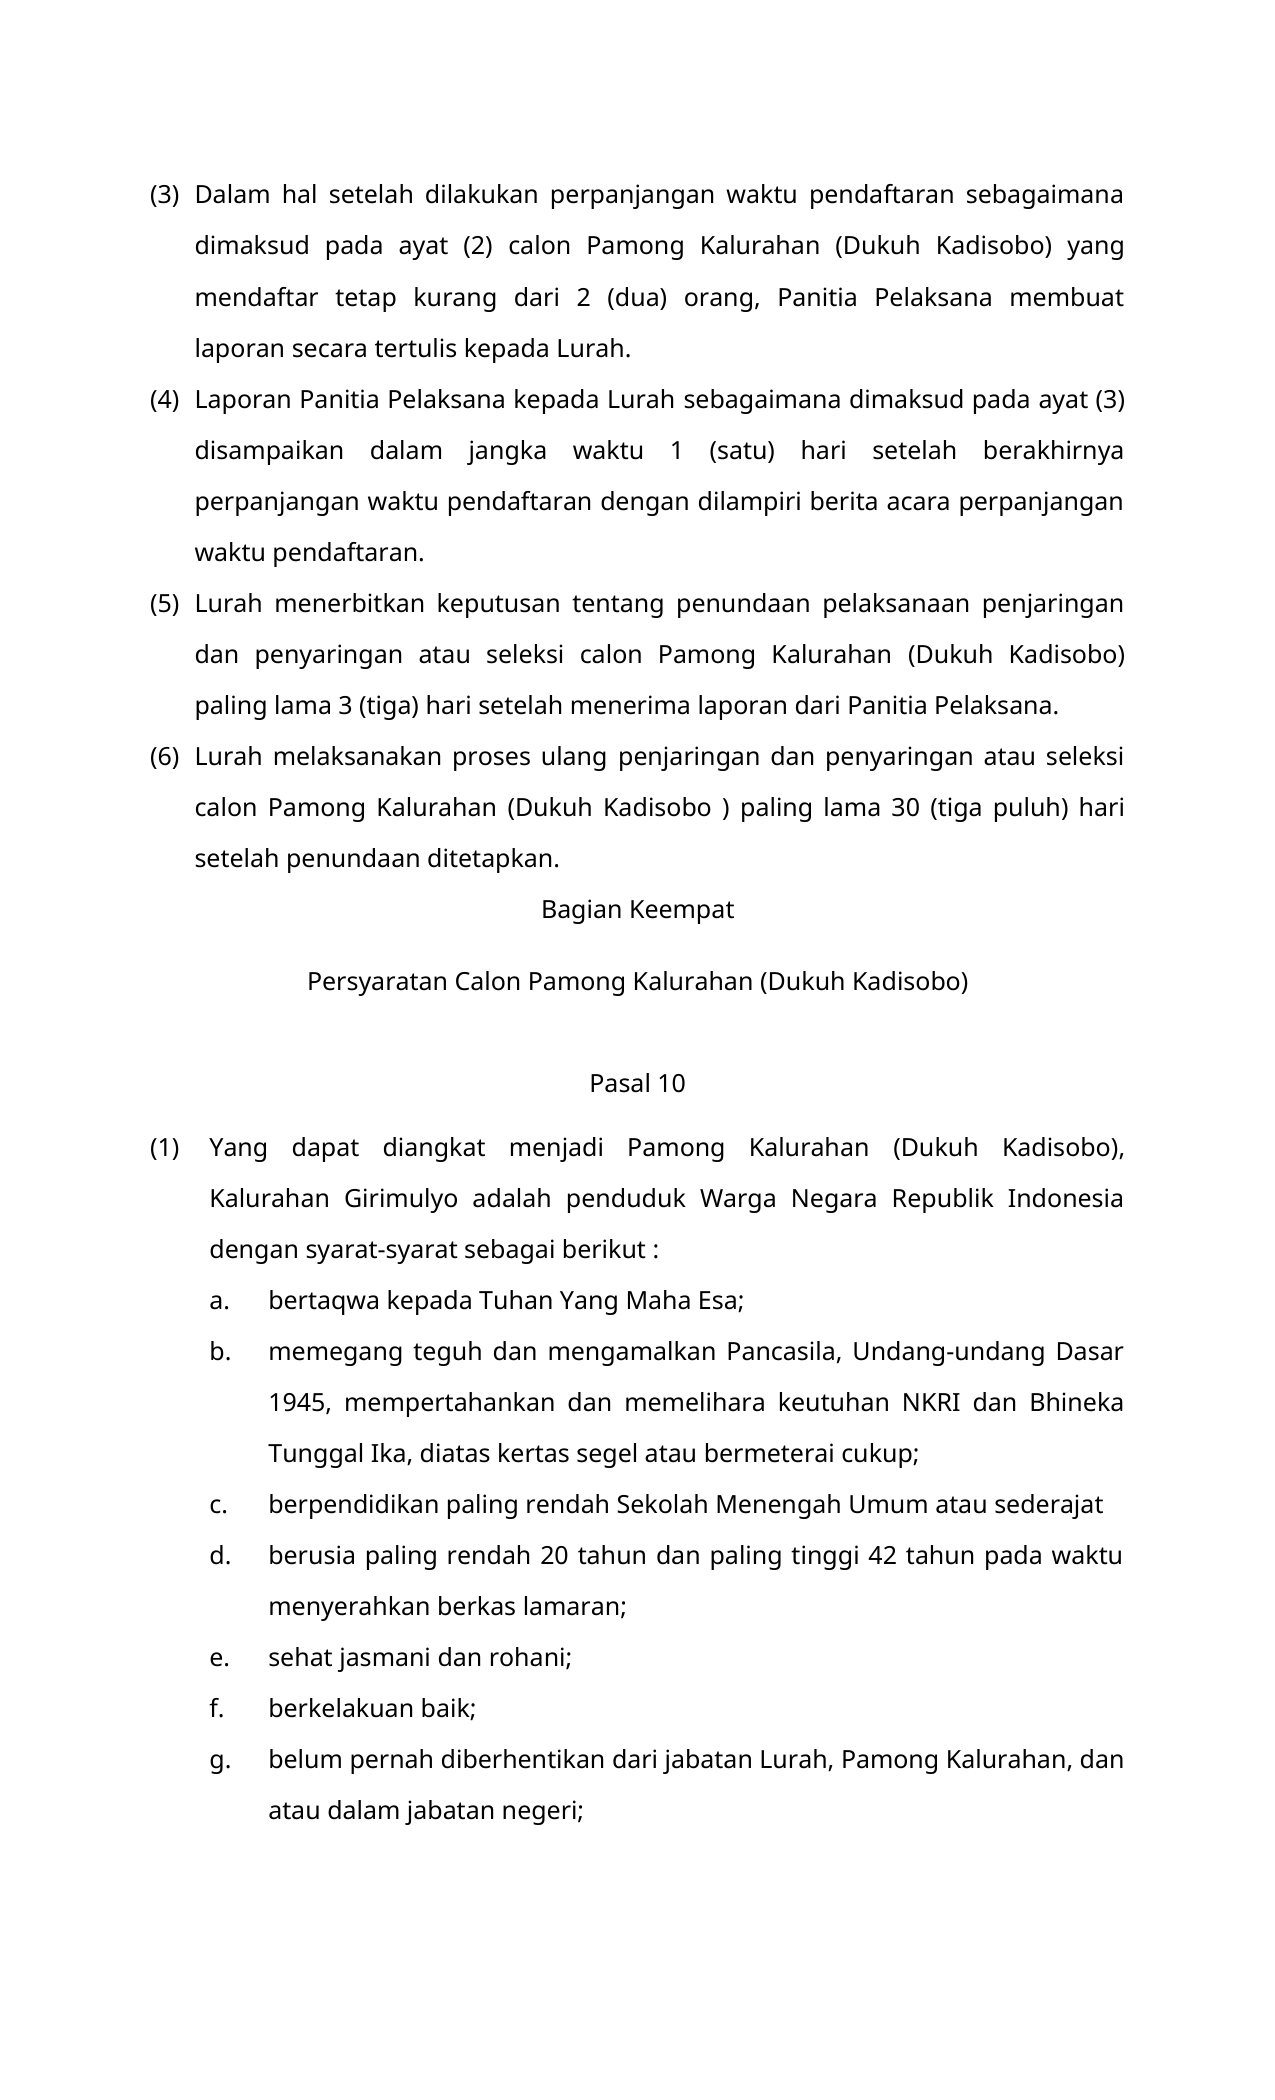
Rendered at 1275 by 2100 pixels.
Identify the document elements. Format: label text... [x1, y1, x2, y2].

list memegang teguh dan mengamalkan Pancasila, Undang-undang Dasar 1945, mempertahankan dan memelihara keutuhan NKRI dan Bhineka Tunggal Ika, diatas kertas segel atau bermeterai cukup; [209, 1333, 1125, 1469]
text Bagian Keempat [150, 892, 1125, 926]
list bertaqwa kepada Tuhan Yang Maha Esa; [209, 1282, 1125, 1316]
list Lurah melaksanakan proses ulang penjaringan dan penyaringan atau seleksi calon Pamong Kalurahan (Dukuh Kadisobo ) paling lama 30 (tiga puluh) hari setelah penundaan ditetapkan. [150, 739, 1125, 875]
list Yang dapat diangkat menjadi Pamong Kalurahan (Dukuh Kadisobo), Kalurahan Girimulyo adalah penduduk Warga Negara Republik Indonesia dengan syarat-syarat sebagai berikut : [150, 1129, 1125, 1265]
list Lurah menerbitkan keputusan tentang penundaan pelaksanaan penjaringan dan penyaringan atau seleksi calon Pamong Kalurahan (Dukuh Kadisobo) paling lama 3 (tiga) hari setelah menerima laporan dari Panitia Pelaksana. [150, 586, 1125, 722]
list sehat jasmani dan rohani; [209, 1640, 1125, 1674]
list berkelakuan baik; [209, 1691, 1125, 1725]
list berpendidikan paling rendah Sekolah Menengah Umum atau sederajat [209, 1487, 1125, 1521]
text Persyaratan Calon Pamong Kalurahan (Dukuh Kadisobo) [150, 964, 1125, 998]
list berusia paling rendah 20 tahun dan paling tinggi 42 tahun pada waktu menyerahkan berkas lamaran; [209, 1538, 1125, 1623]
list belum pernah diberhentikan dari jabatan Lurah, Pamong Kalurahan, dan atau dalam jabatan negeri; [209, 1742, 1125, 1827]
text Pasal 10 [150, 1066, 1125, 1100]
list Dalam hal setelah dilakukan perpanjangan waktu pendaftaran sebagaimana dimaksud pada ayat (2) calon Pamong Kalurahan (Dukuh Kadisobo) yang mendaftar tetap kurang dari 2 (dua) orang, Panitia Pelaksana membuat laporan secara tertulis kepada Lurah. [150, 177, 1125, 364]
list Laporan Panitia Pelaksana kepada Lurah sebagaimana dimaksud pada ayat (3) disampaikan dalam jangka waktu 1 (satu) hari setelah berakhirnya perpanjangan waktu pendaftaran dengan dilampiri berita acara perpanjangan waktu pendaftaran. [150, 381, 1125, 568]
